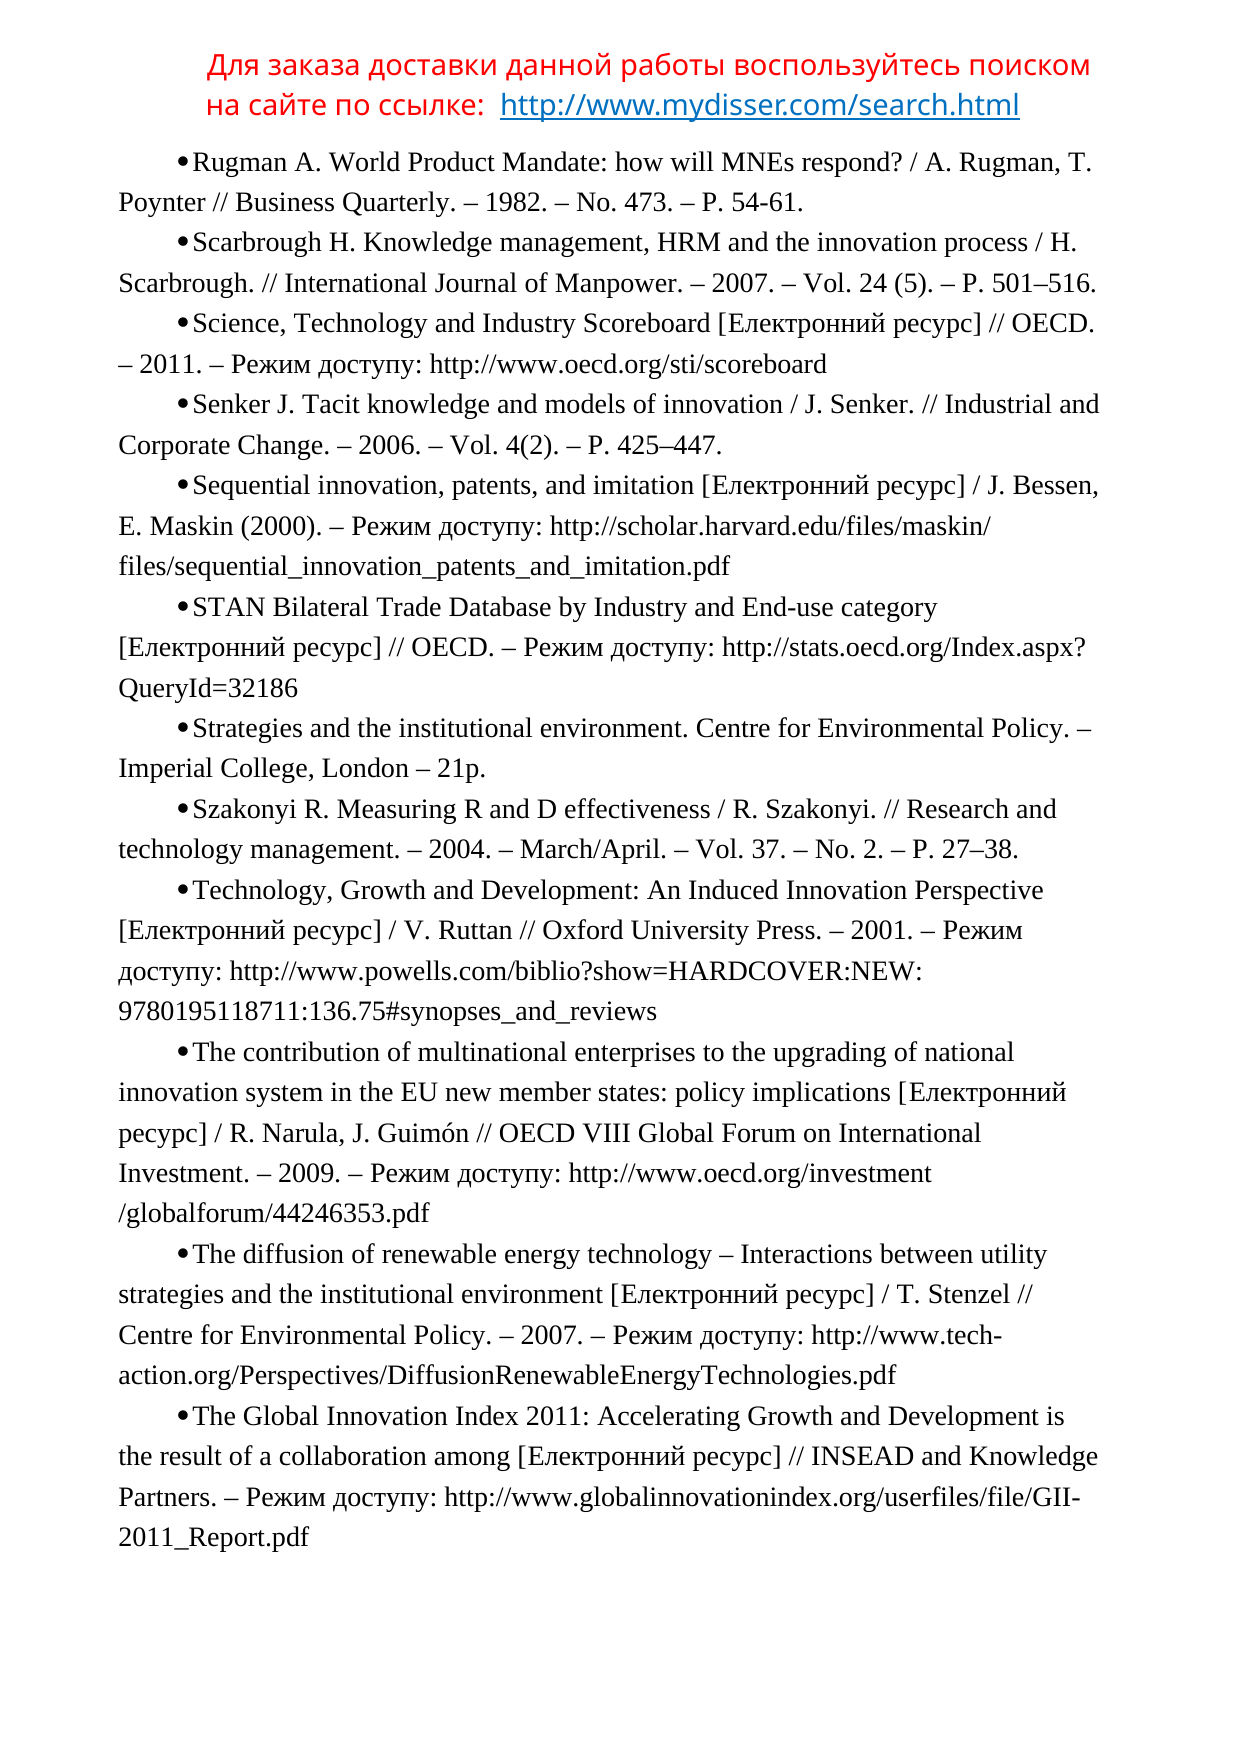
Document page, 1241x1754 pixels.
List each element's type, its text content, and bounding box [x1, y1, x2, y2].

list Sequential innovation, patents, and imitation [Електронний ресурс] / J. Bessen, E. Maskin (2000). – Режим доступу: http://scholar.harvard.edu/files/maskin/ files/sequential_innovation_patents_and_imitation.pdf [118, 468, 1107, 582]
list Rugman A. World Product Mandate: how will MNEs respond? / A. Rugman, T. Poynter // Business Quarterly. – 1982. – No. 473. – P. 54-61. [118, 144, 1107, 217]
list Szakonyi R. Measuring R and D effectiveness / R. Szakonyi. // Research and technology management. – 2004. – March/April. – Vol. 37. – No. 2. – P. 27–38. [118, 792, 1107, 865]
list Strategies and the institutional environment. Centre for Environmental Policy. – Imperial College, London – 21p. [118, 711, 1107, 784]
list The diffusion of renewable energy technology – Interactions between utility strategies and the institutional environment [Електронний ресурс] / T. Stenzel // Centre for Environmental Policy. – 2007. – Режим доступу: http://www.tech-action.org/Perspectives/DiffusionRenewableEnergyTechnologies.pdf [118, 1237, 1107, 1391]
list Senker J. Tacit knowledge and models of innovation / J. Senker. // Industrial and Corporate Change. – 2006. – Vol. 4(2). – P. 425–447. [118, 387, 1107, 460]
list Technology, Growth and Development: An Induced Innovation Perspective [Електронний ресурс] / V. Ruttan // Oxford University Press. – 2001. – Режим доступу: http://www.powells.com/biblio?show=HARDCOVER:NEW: 9780195118711:136.75#synopses_and_reviews [118, 873, 1107, 1027]
list Scarbrough H. Knowledge management, HRM and the innovation process / H. Scarbrough. // International Journal of Manpower. – 2007. – Vol. 24 (5). – P. 501–516. [118, 226, 1107, 298]
list Science, Technology and Industry Scoreboard [Електронний ресурс] // OECD. – 2011. – Режим доступу: http://www.oecd.org/sti/scoreboard [118, 306, 1107, 379]
list The contribution of multinational enterprises to the upgrading of national innovation system in the EU new member states: policy implications [Електронний ресурс] / R. Narula, J. Guimón // OECD VIII Global Forum on International Investment. – 2009. – Режим доступу: http://www.oecd.org/investment /globalforum/44246353.pdf [118, 1035, 1107, 1229]
list STAN Bilateral Trade Database by Industry and End-use category [Електронний ресурс] // OECD. – Режим доступу: http://stats.oecd.org/Index.aspx? QueryId=32186 [118, 590, 1107, 703]
list The Global Innovation Index 2011: Accelerating Growth and Development is the result of a collaboration among [Електронний ресурс] // INSEAD and Knowledge Partners. – Режим доступу: http://www.globalinnovationindex.org/userfiles/file/GII-2011_Report.pdf [118, 1399, 1107, 1552]
